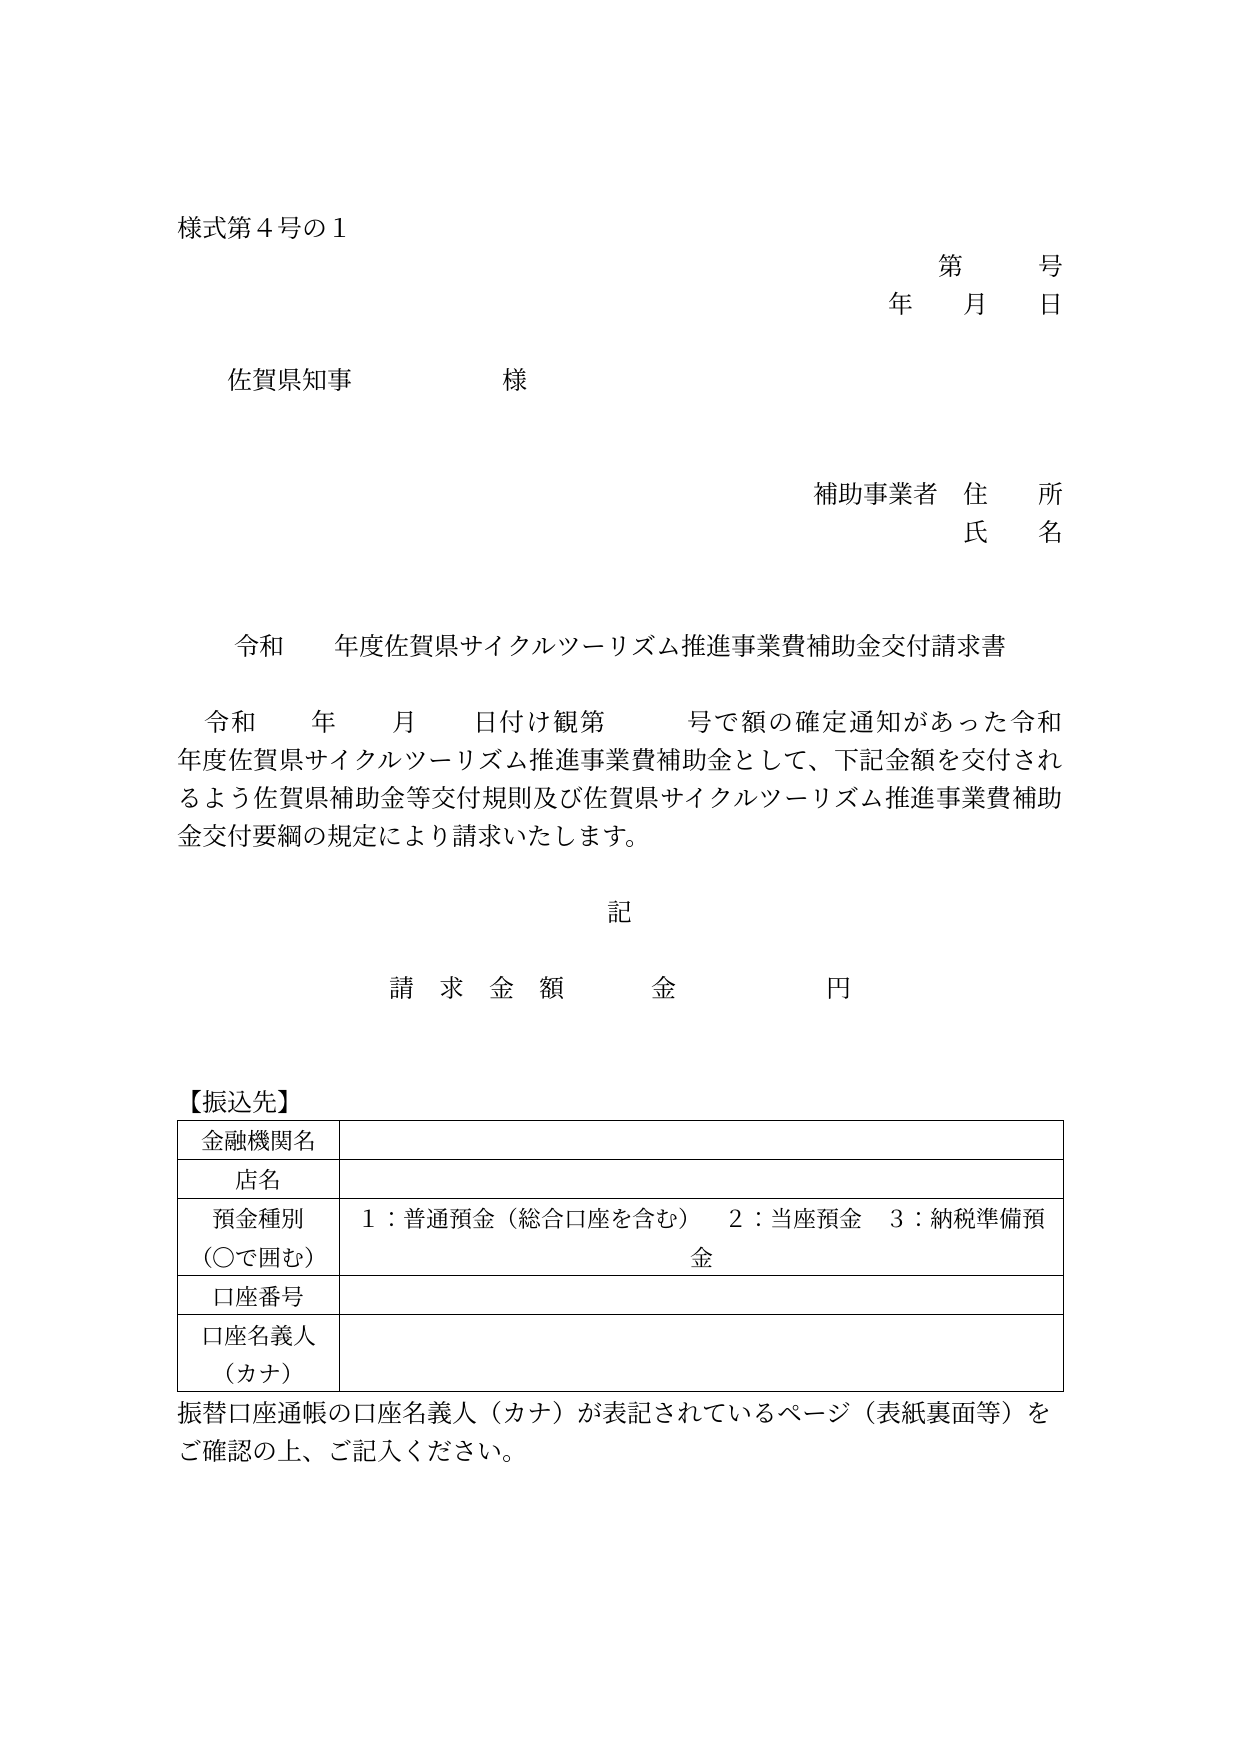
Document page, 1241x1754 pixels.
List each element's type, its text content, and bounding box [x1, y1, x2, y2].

text 【振込先】 [177, 1082, 1063, 1120]
text 請 求 金 額 金 円 [177, 968, 1063, 1006]
text 令和 年度佐賀県サイクルツーリズム推進事業費補助金交付請求書 [177, 626, 1063, 664]
text 第 号 [177, 245, 1063, 283]
table_cell [340, 1160, 1063, 1198]
table_cell [340, 1276, 1063, 1314]
text 氏 名 [177, 512, 1063, 549]
text 令和 年 月 日付け観第 号で額の確定通知があった令和 年度佐賀県サイクルツーリズム推進事業費補助金として、下記金額を交付されるよう佐賀県補助金等交付規則及び佐賀県サイクルツーリズム推進事業費補助金交付要綱の規定により請求いたします。 [177, 702, 1063, 854]
text 年 月 日 [177, 283, 1063, 321]
table_header 金融機関名 [178, 1121, 339, 1159]
text 佐賀県知事 様 [177, 359, 1063, 397]
table_cell [340, 1315, 1063, 1391]
text 振替口座通帳の口座名義人（カナ）が表記されているページ（表紙裏面等）をご確認の上、ご記入ください。 [177, 1392, 1063, 1468]
subtitle 記 [177, 892, 1063, 930]
text 様式第４号の１ [177, 207, 1063, 245]
table_cell 店名 [178, 1160, 339, 1198]
table_header [340, 1121, 1063, 1159]
table_cell 口座名義人 （カナ） [178, 1315, 339, 1391]
table_cell １：普通預金（総合口座を含む） ２：当座預金 ３：納税準備預金 [340, 1199, 1063, 1275]
table_cell 口座番号 [178, 1276, 339, 1314]
table_cell 預金種別 （〇で囲む） [178, 1199, 339, 1275]
text 補助事業者 住 所 [177, 473, 1063, 512]
